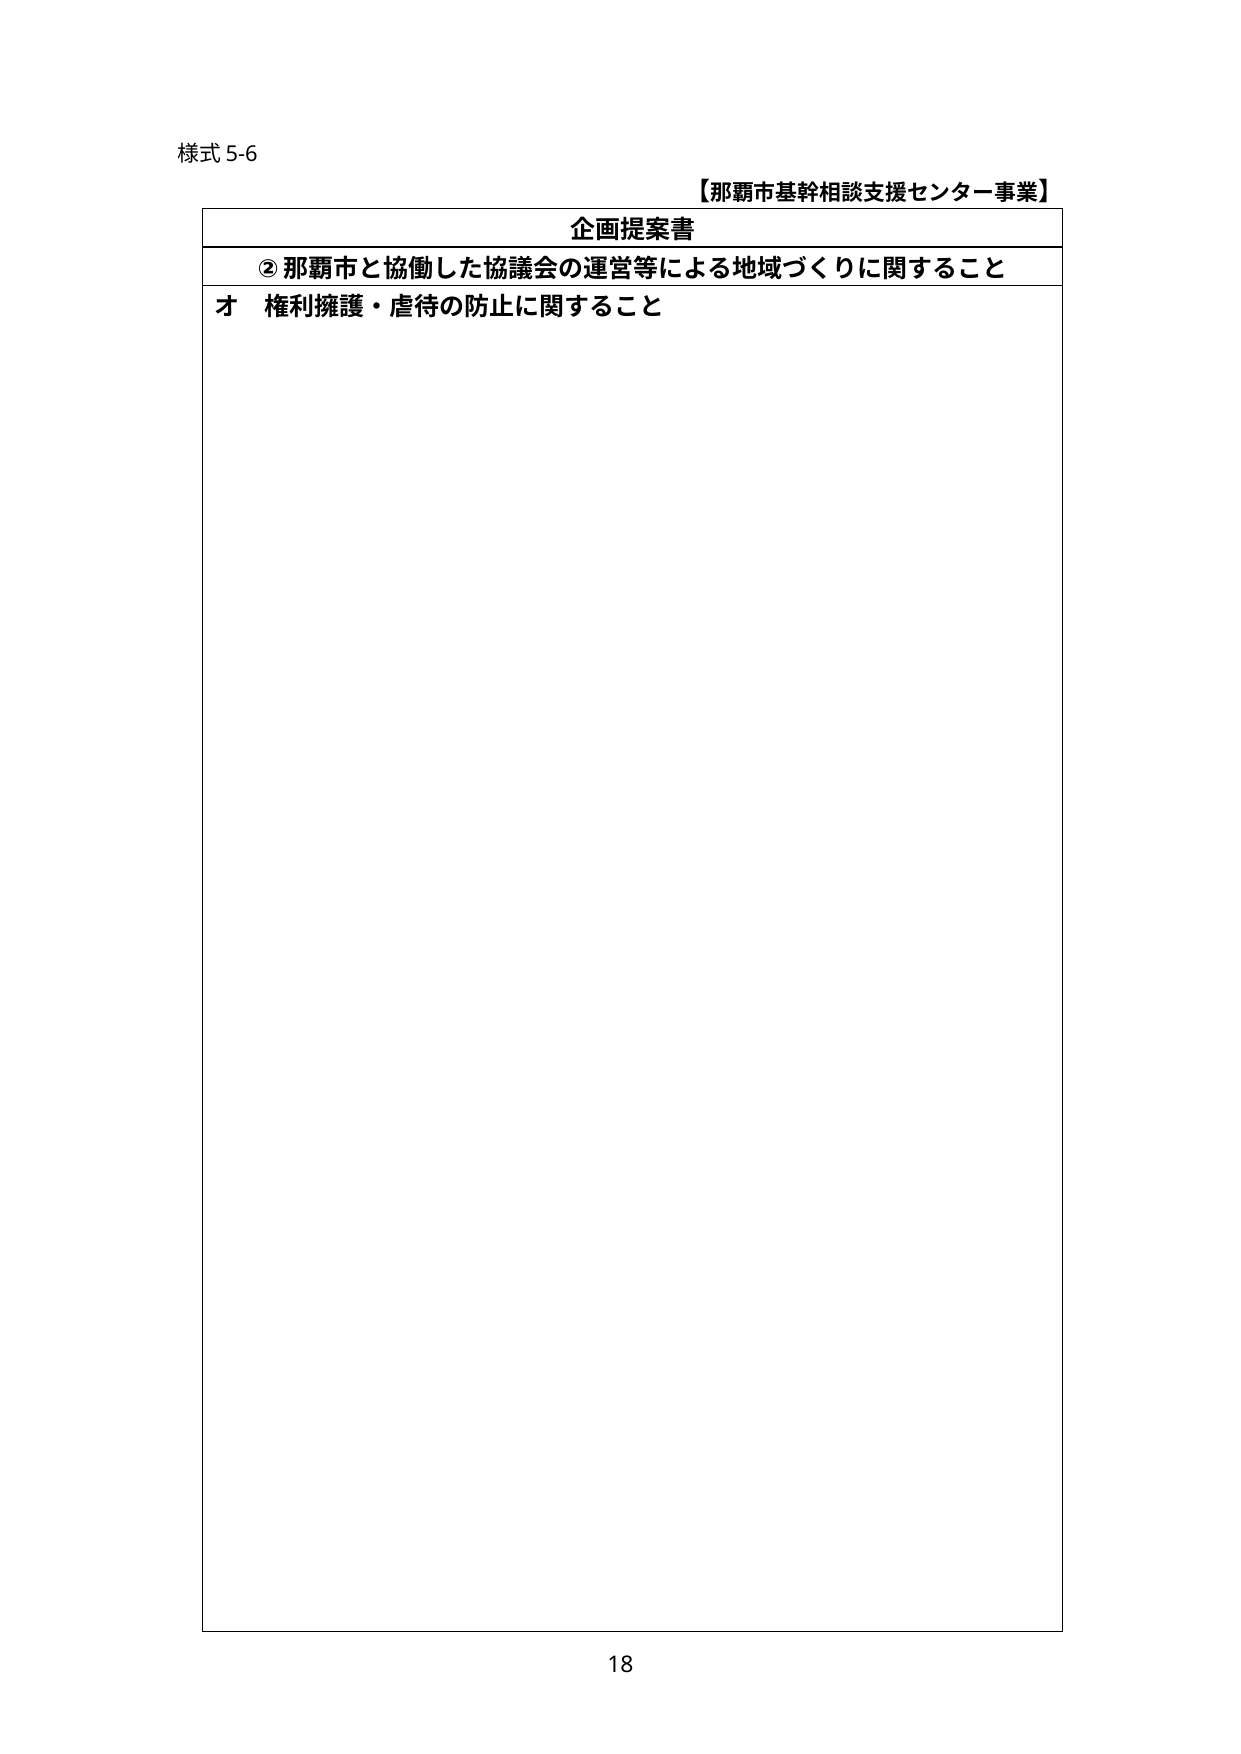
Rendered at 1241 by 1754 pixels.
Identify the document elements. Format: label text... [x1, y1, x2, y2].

table_cell オ 権利擁護・虐待の防止に関すること [203, 286, 1062, 1631]
table_cell ②那覇市と協働した協議会の運営等による地域づくりに関すること [203, 248, 1062, 285]
table_header 企画提案書 [203, 209, 1062, 246]
text 様式5-6 [177, 133, 1063, 170]
text 【那覇市基幹相談支援センター事業】 [202, 170, 1063, 208]
